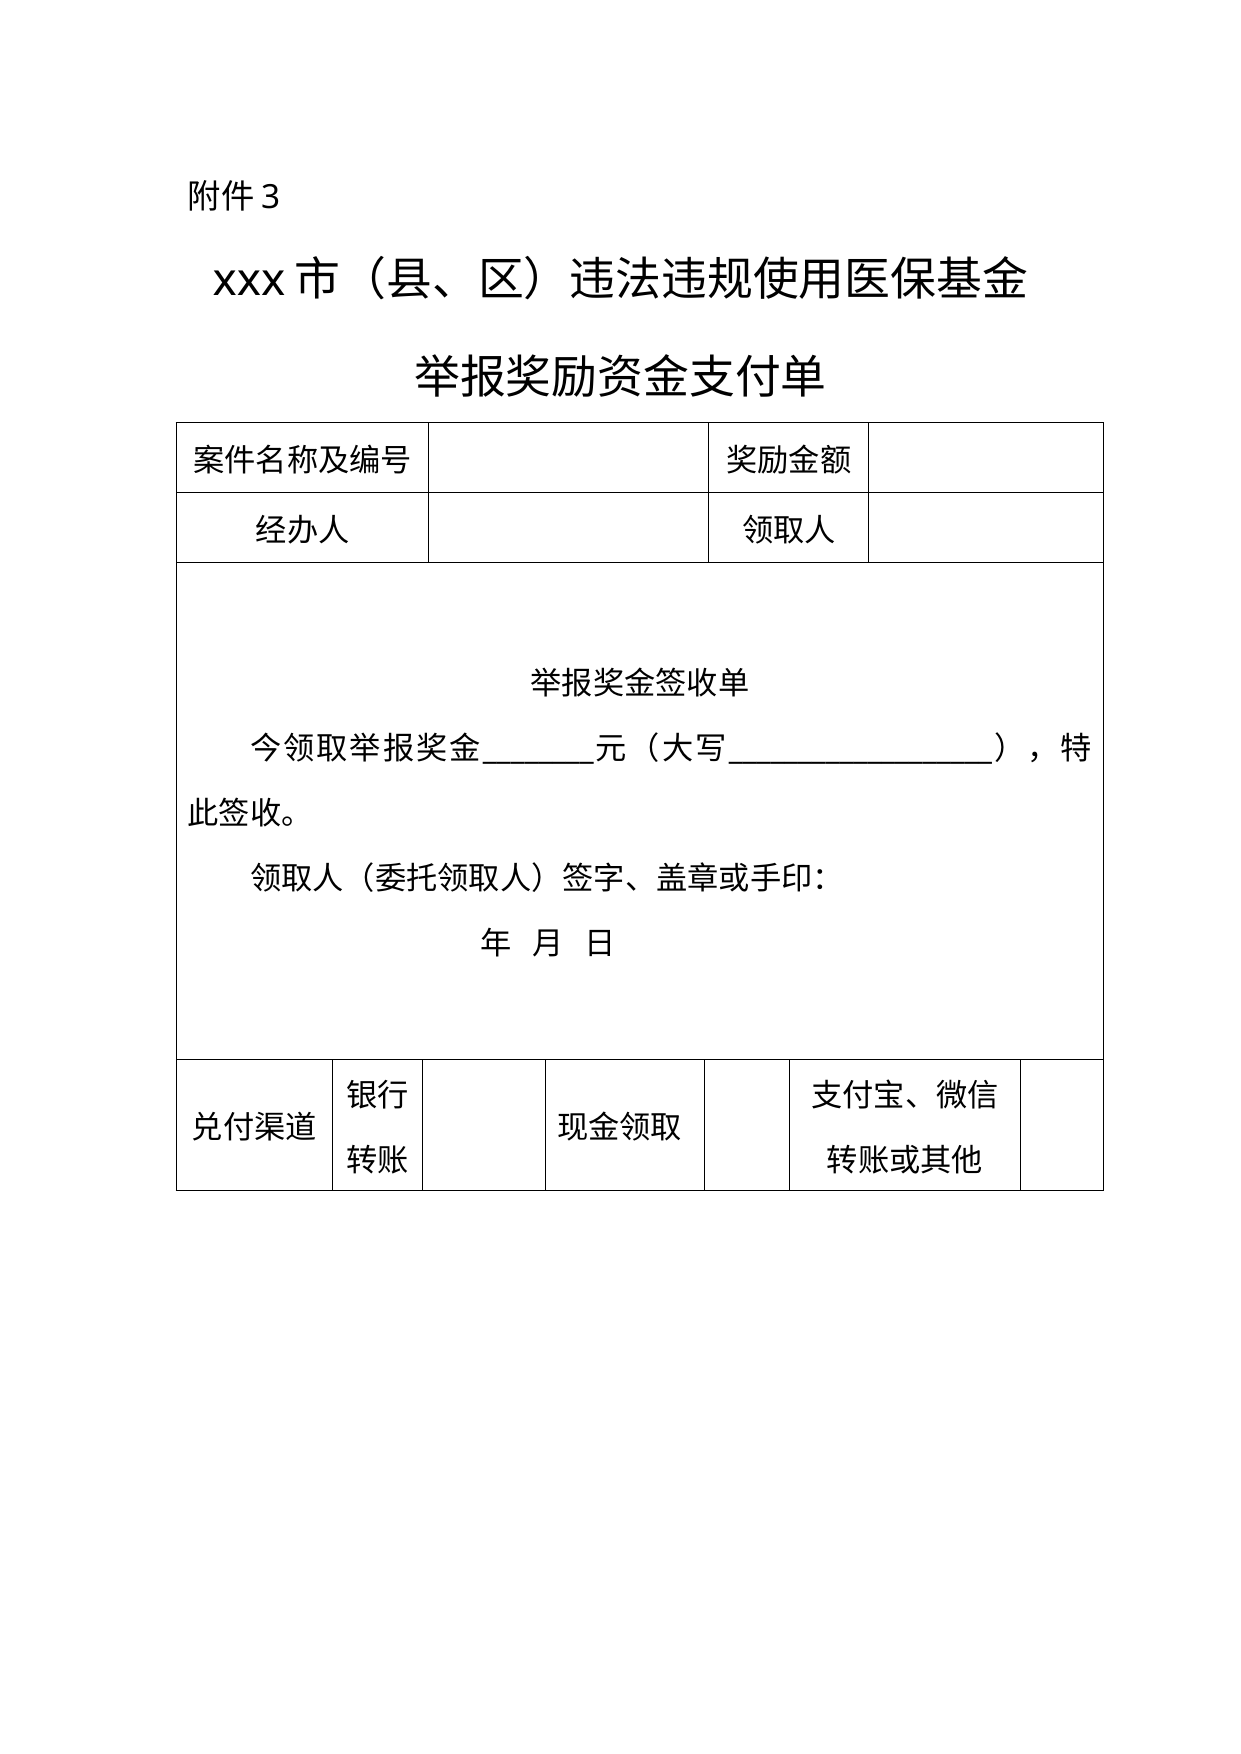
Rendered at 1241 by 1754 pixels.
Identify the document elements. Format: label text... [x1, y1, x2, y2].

table_cell 经办人 [177, 493, 428, 562]
table_cell 银行转账 [333, 1060, 422, 1190]
text 附件3 [187, 162, 1053, 227]
table_cell [423, 1060, 545, 1190]
table_header [429, 423, 708, 492]
table_cell 兑付渠道 [177, 1060, 332, 1190]
table_cell 举报奖金签收单 今领取举报奖金________元（大写___________________），特此签收。 领取人（委托领取人）签字、盖章或手印： 年 月 日 [177, 563, 1103, 1059]
text xxx市（县、区）违法违规使用医保基金 [187, 227, 1053, 324]
table_cell 领取人 [709, 493, 868, 562]
table_cell 支付宝、微信 转账或其他 [790, 1060, 1020, 1190]
table_header [869, 423, 1103, 492]
table_cell 现金领取 [546, 1060, 704, 1190]
table_cell [1021, 1060, 1103, 1190]
table_cell [869, 493, 1103, 562]
table_header 案件名称及编号 [177, 423, 428, 492]
table_cell [429, 493, 708, 562]
table_cell [705, 1060, 789, 1190]
table_header 奖励金额 [709, 423, 868, 492]
text 举报奖励资金支付单 [187, 324, 1053, 422]
